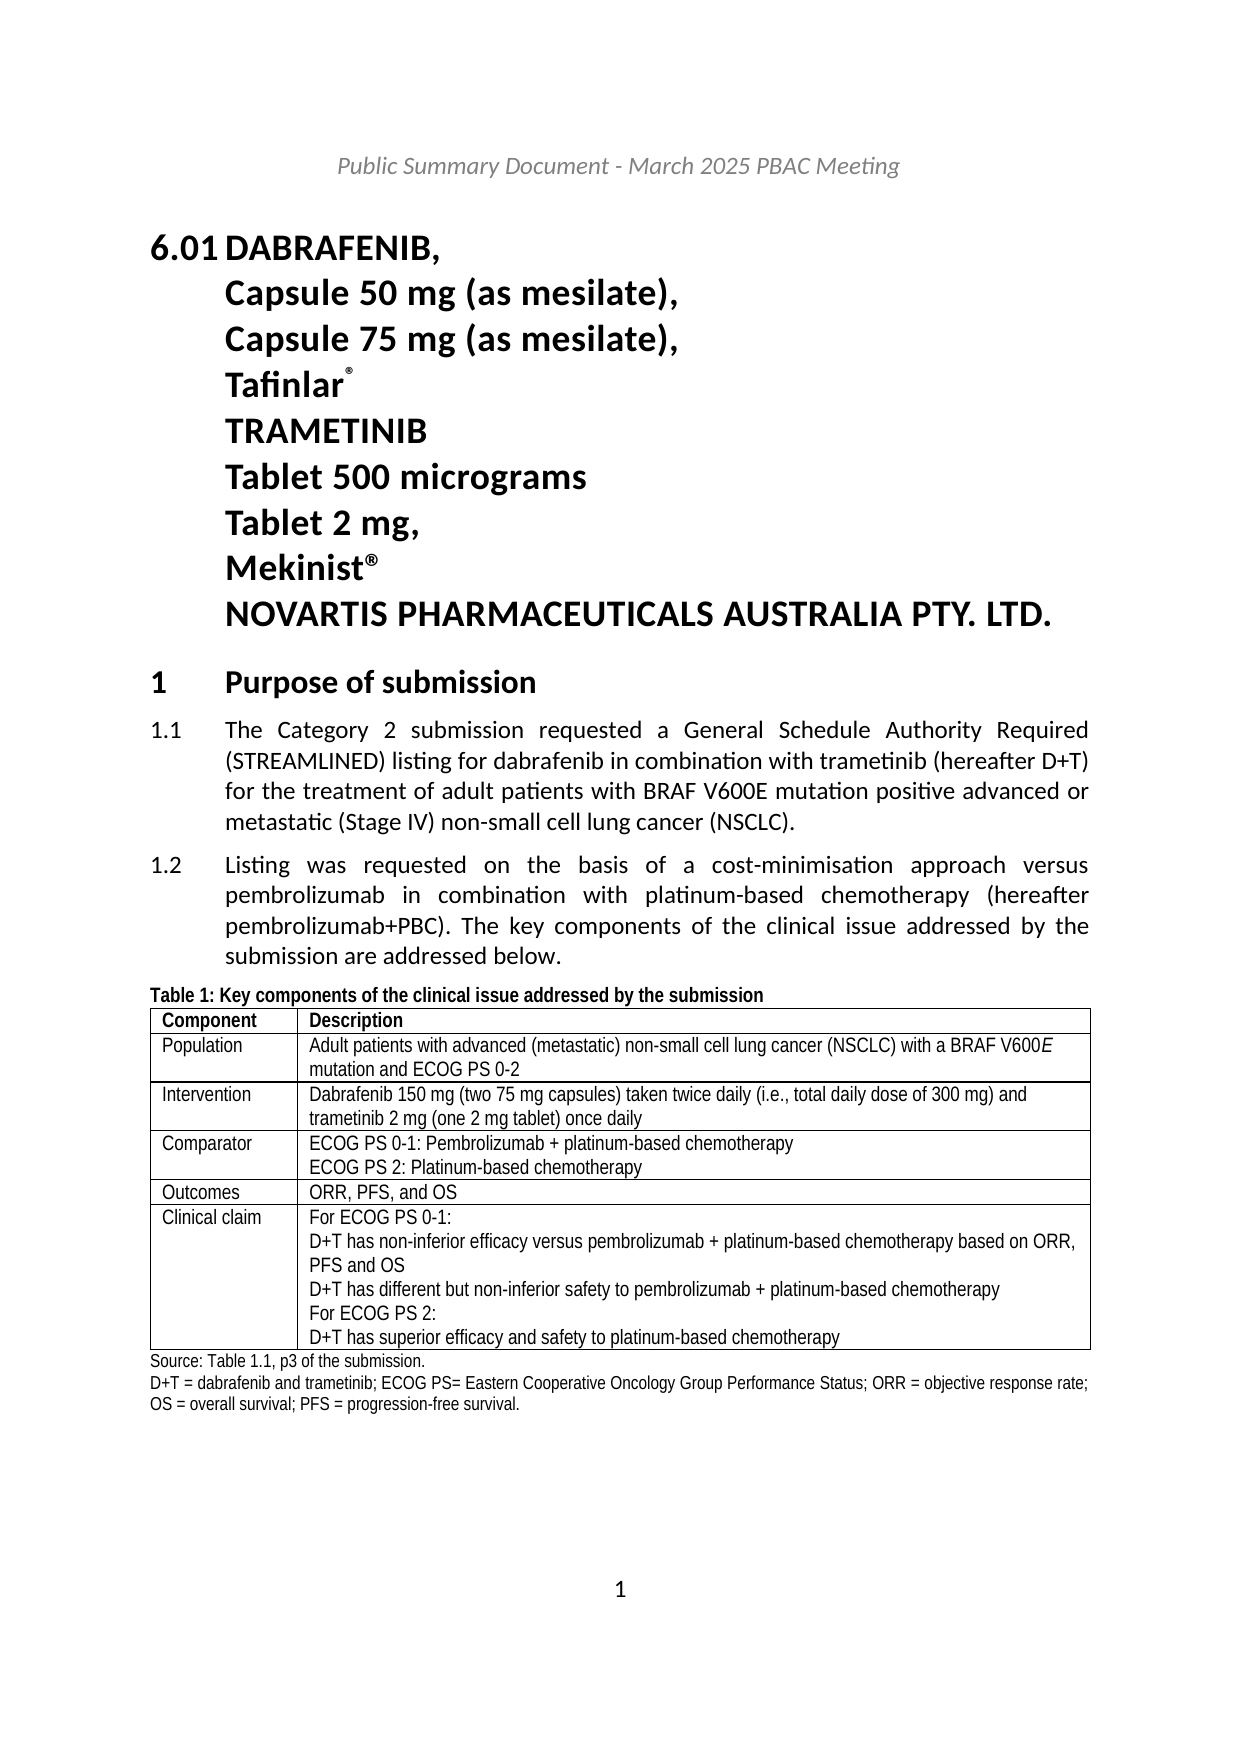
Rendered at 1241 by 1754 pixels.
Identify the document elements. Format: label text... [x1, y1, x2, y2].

table_cell Population [151, 1034, 297, 1081]
table_cell Adult patients with advanced (metastatic) non-small cell lung cancer (NSCLC) with a BRAF V600E mutation and ECOG PS 0-2 [298, 1034, 1090, 1081]
subtitle 6.01 DABRAFENIB, Capsule 50 mg (as mesilate), Capsule 75 mg (as mesilate), Tafinlar® TRAMETINIB Tablet 500 micrograms Tablet 2 mg, Mekinist® NOVARTIS PHARMACEUTICALS AUSTRALIA PTY. LTD. [150, 223, 1090, 636]
table_header Component [151, 1009, 297, 1032]
text Source: Table 1.1, p3 of the submission. [150, 1350, 1090, 1372]
table_cell ECOG PS 0-1: Pembrolizumab + platinum-based chemotherapy ECOG PS 2: Platinum-based chemotherapy [298, 1131, 1090, 1179]
text Listing was requested on the basis of a cost-minimisation approach versus pembrolizumab in combination with platinum-based chemotherapy (hereafter pembrolizumab+PBC). The key components of the clinical issue addressed by the submission are addressed below. [150, 849, 1090, 971]
text The Category 2 submission requested a General Schedule Authority Required (STREAMLINED) listing for dabrafenib in combination with trametinib (hereafter D+T) for the treatment of adult patients with BRAF V600E mutation positive advanced or metastatic (Stage IV) non-small cell lung cancer (NSCLC). [150, 714, 1090, 836]
table_cell Outcomes [151, 1180, 297, 1204]
table_header Description [298, 1009, 1090, 1032]
subtitle Purpose of submission [150, 661, 1090, 702]
table_cell Intervention [151, 1083, 297, 1130]
table_cell Dabrafenib 150 mg (two 75 mg capsules) taken twice daily (i.e., total daily dose of 300 mg) and trametinib 2 mg (one 2 mg tablet) once daily [298, 1083, 1090, 1130]
text D+T = dabrafenib and trametinib; ECOG PS= Eastern Cooperative Oncology Group Performance Status; ORR = objective response rate; OS = overall survival; PFS = progression-free survival. [150, 1372, 1090, 1415]
table_cell Comparator [151, 1131, 297, 1179]
table_cell ORR, PFS, and OS [298, 1180, 1090, 1204]
table_cell For ECOG PS 0-1: D+T has non-inferior efficacy versus pembrolizumab + platinum-based chemotherapy based on ORR, PFS and OS D+T has different but non-inferior safety to pembrolizumab + platinum-based chemotherapy For ECOG PS 2: D+T has superior efficacy and safety to platinum-based chemotherapy [298, 1205, 1090, 1349]
table_cell Clinical claim [151, 1205, 297, 1349]
subtitle Table 1: Key components of the clinical issue addressed by the submission [150, 983, 1090, 1007]
